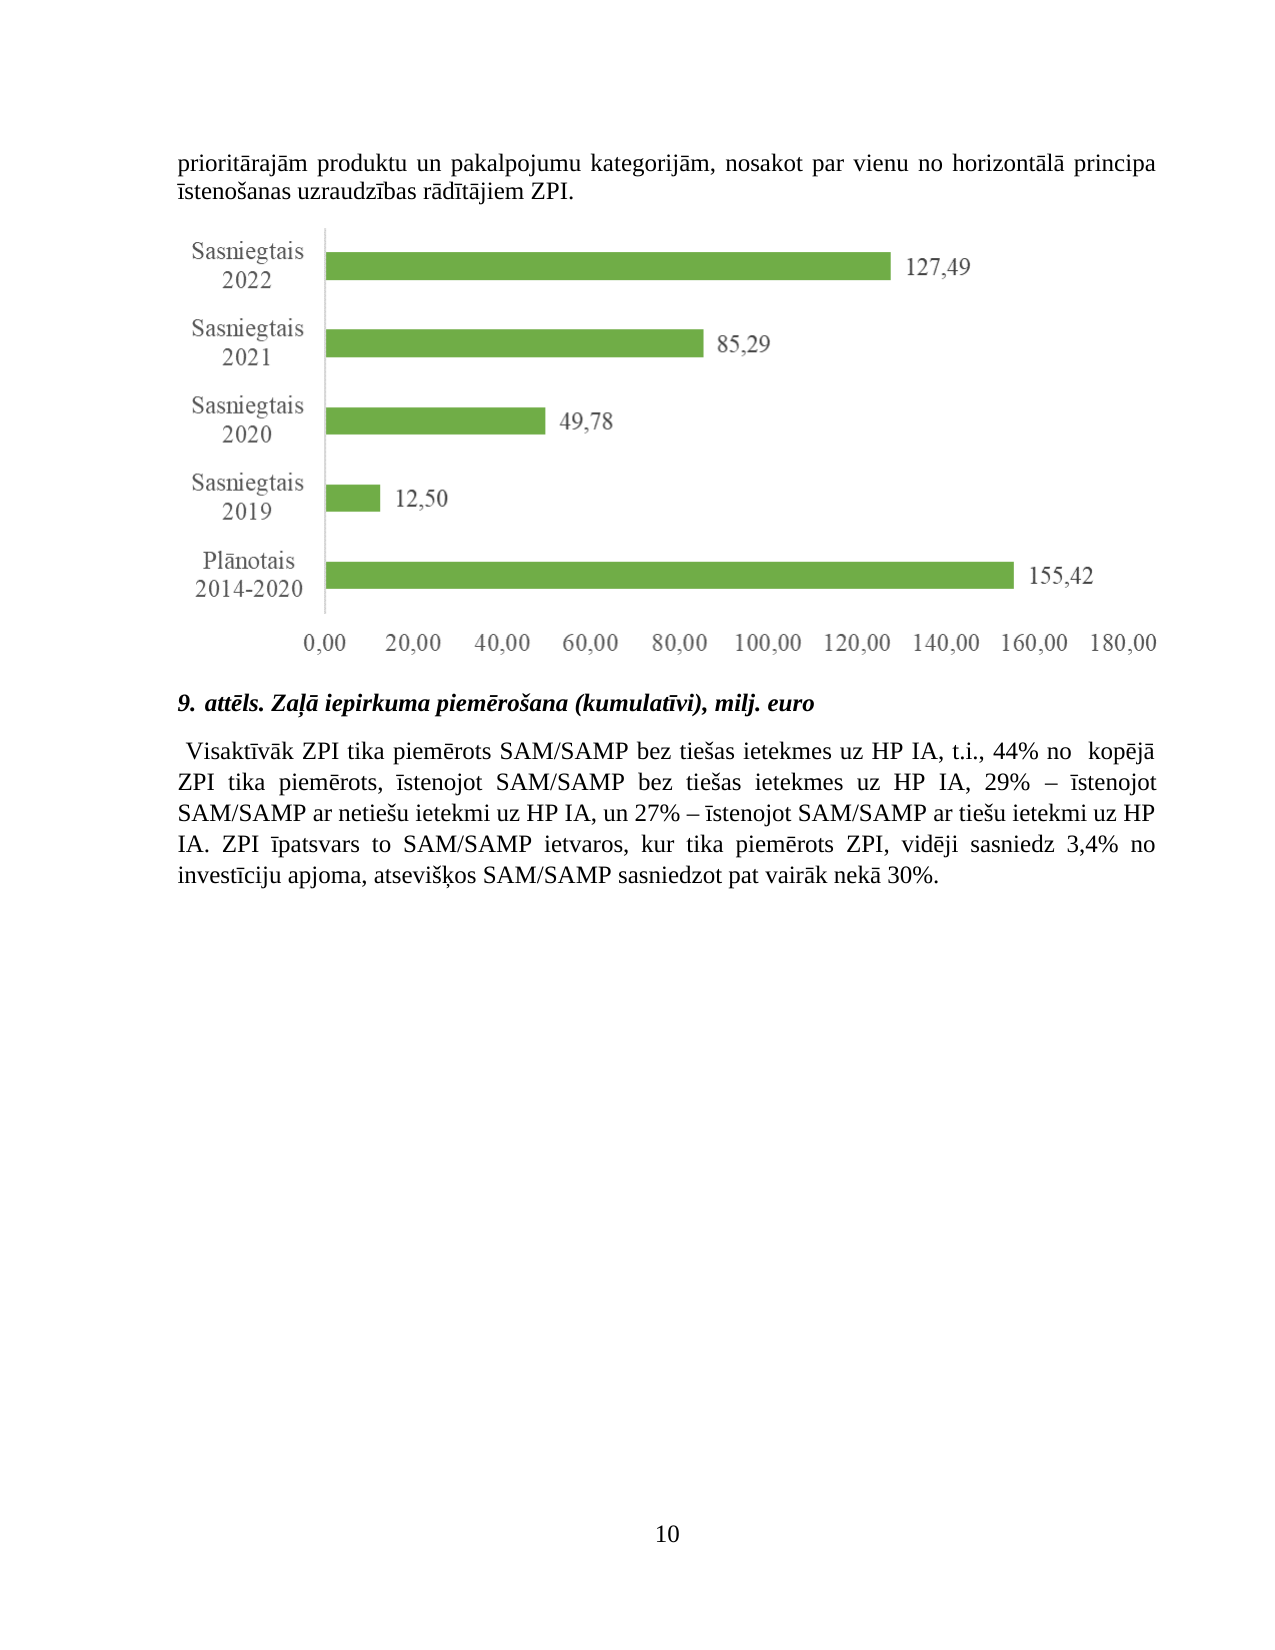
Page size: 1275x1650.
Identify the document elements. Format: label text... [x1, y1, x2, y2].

picture [177, 205, 1181, 670]
text Visaktīvāk ZPI tika piemērots SAM/SAMP bez tiešas ietekmes uz HP IA, t.i., 44% no kopējā ZPI tika piemērots, īstenojot SAM/SAMP bez tiešas ietekmes uz HP IA, 29% – īstenojot SAM/SAMP ar netiešu ietekmi uz HP IA, un 27% – īstenojot SAM/SAMP ar tiešu ietekmi uz HP IA. ZPI īpatsvars to SAM/SAMP ietvaros, kur tika piemērots ZPI, vidēji sasniedz 3,4% no investīciju apjoma, atsevišķos SAM/SAMP sasniedzot pat vairāk nekā 30%. [177, 736, 1157, 889]
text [177, 148, 1157, 205]
text 9. attēls. Zaļā iepirkuma piemērošana (kumulatīvi), milj. euro [177, 688, 1157, 717]
